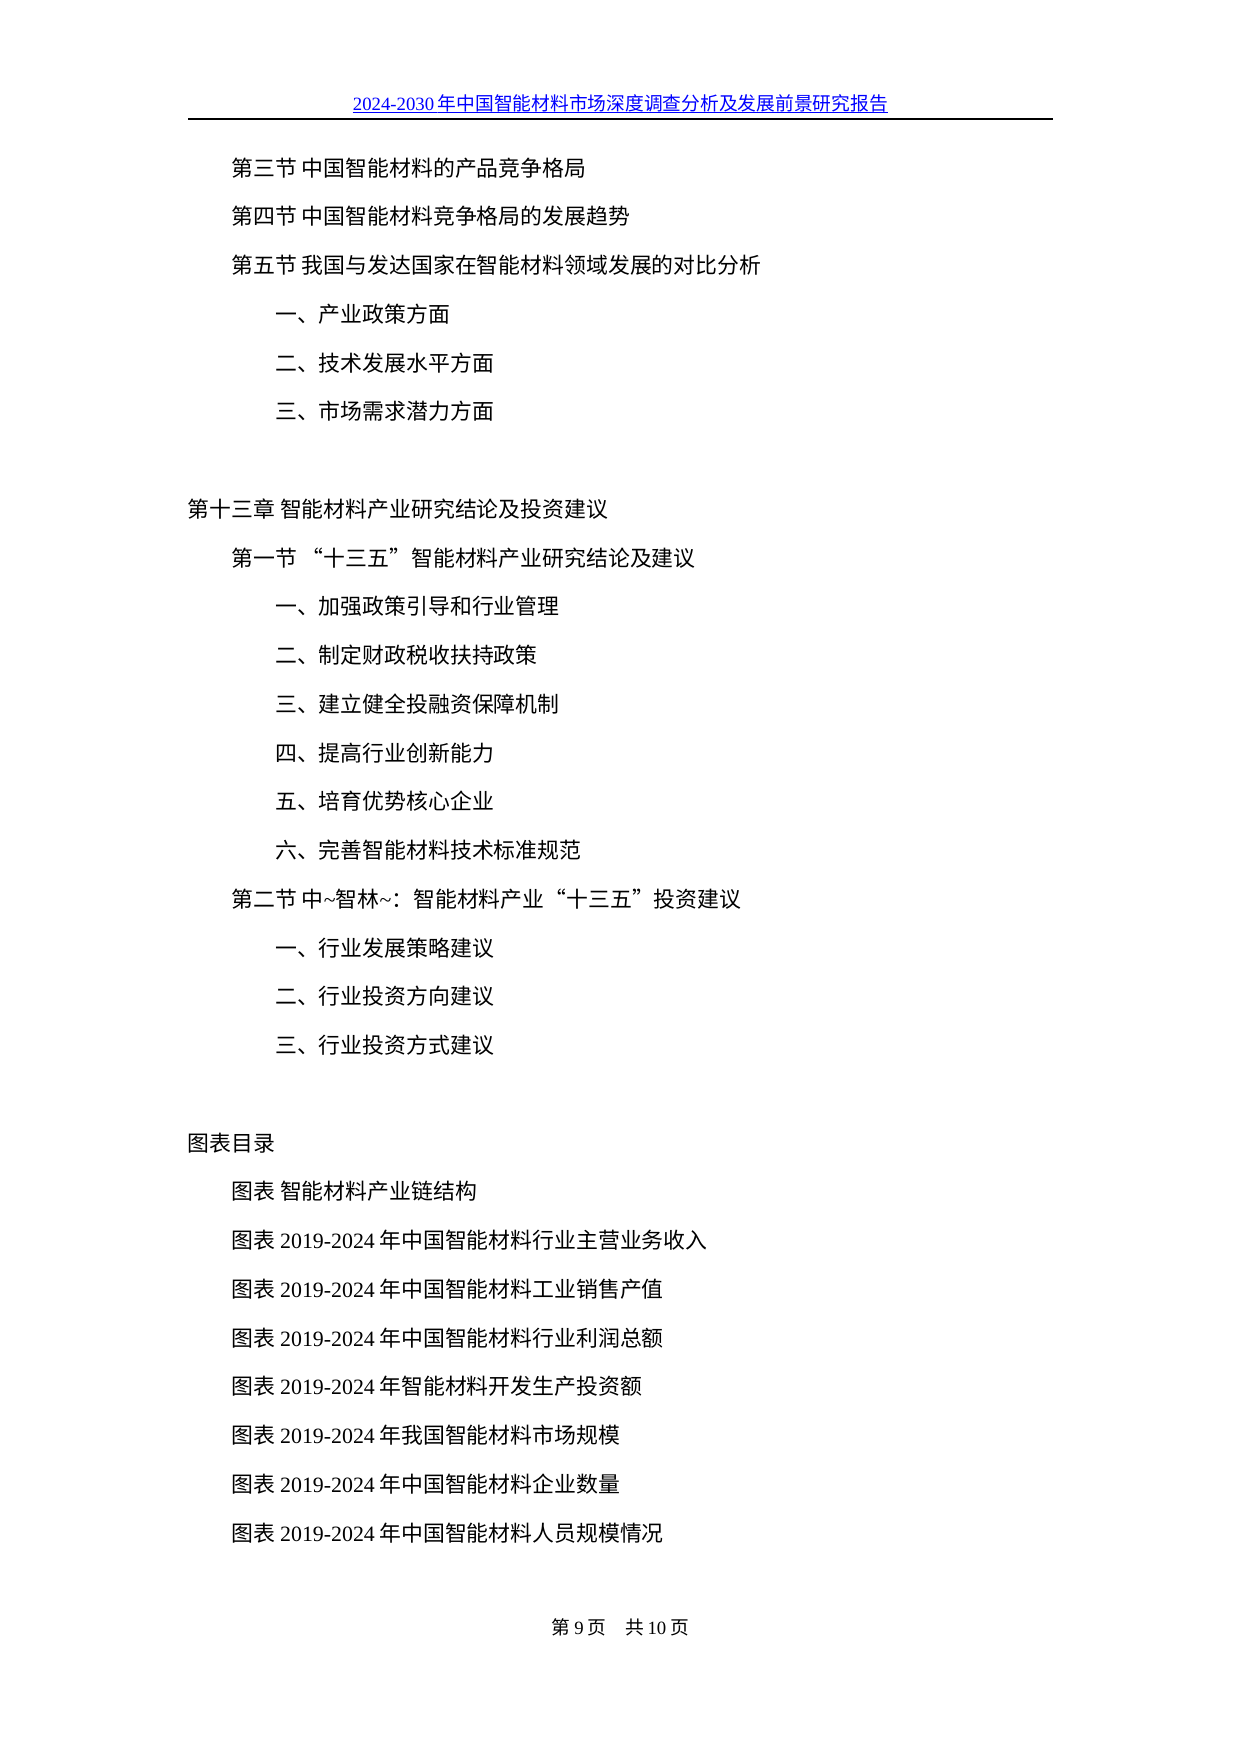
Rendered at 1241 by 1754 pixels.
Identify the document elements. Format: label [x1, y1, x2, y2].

text [187, 150, 1053, 1548]
